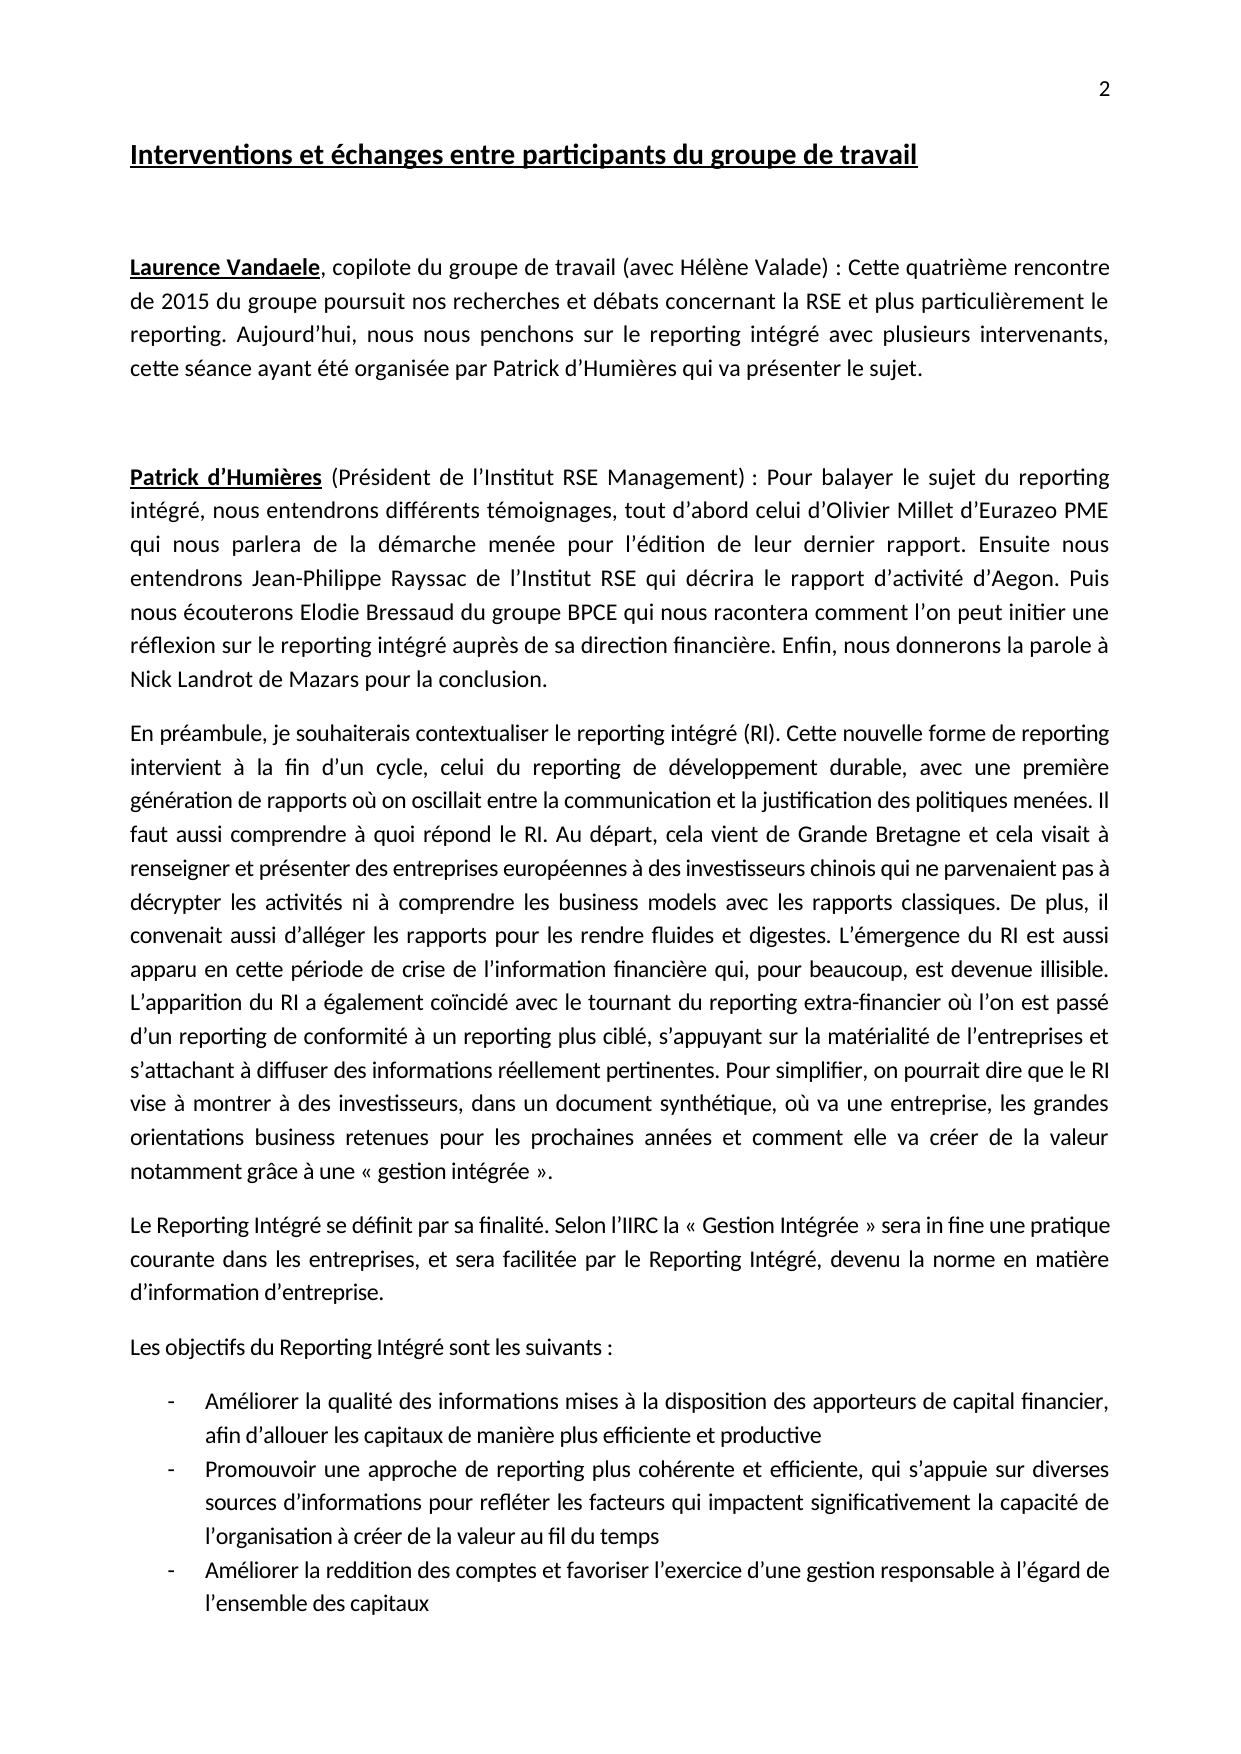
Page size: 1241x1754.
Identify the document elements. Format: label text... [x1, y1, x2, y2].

list Améliorer la qualité des informations mises à la disposition des apporteurs de capital financier, afin d’allouer les capitaux de manière plus efficiente et productive [167, 1386, 1110, 1449]
text Patrick d’Humières (Président de l’Institut RSE Management) : Pour balayer le sujet du reporting intégré, nous entendrons différents témoignages, tout d’abord celui d’Olivier Millet d’Eurazeo PME qui nous parlera de la démarche menée pour l’édition de leur dernier rapport. Ensuite nous entendrons Jean-Philippe Rayssac de l’Institut RSE qui décrira le rapport d’activité d’Aegon. Puis nous écouterons Elodie Bressaud du groupe BPCE qui nous racontera comment l’on peut initier une réflexion sur le reporting intégré auprès de sa direction financière. Enfin, nous donnerons la parole à Nick Landrot de Mazars pour la conclusion. [130, 462, 1110, 693]
text Les objectifs du Reporting Intégré sont les suivants : [130, 1332, 1110, 1361]
text Interventions et échanges entre participants du groupe de travail [130, 136, 1110, 171]
text Laurence Vandaele, copilote du groupe de travail (avec Hélène Valade) : Cette quatrième rencontre de 2015 du groupe poursuit nos recherches et débats concernant la RSE et plus particulièrement le reporting. Aujourd’hui, nous nous penchons sur le reporting intégré avec plusieurs intervenants, cette séance ayant été organisée par Patrick d’Humières qui va présenter le sujet. [130, 252, 1110, 382]
list Promouvoir une approche de reporting plus cohérente et efficiente, qui s’appuie sur diverses sources d’informations pour refléter les facteurs qui impactent significativement la capacité de l’organisation à créer de la valeur au fil du temps [167, 1454, 1110, 1550]
list Améliorer la reddition des comptes et favoriser l’exercice d’une gestion responsable à l’égard de l’ensemble des capitaux [167, 1555, 1110, 1618]
text Le Reporting Intégré se définit par sa finalité. Selon l’IIRC la « Gestion Intégrée » sera in fine une pratique courante dans les entreprises, et sera facilitée par le Reporting Intégré, devenu la norme en matière d’information d’entreprise. [130, 1210, 1110, 1307]
text En préambule, je souhaiterais contextualiser le reporting intégré (RI). Cette nouvelle forme de reporting intervient à la fin d’un cycle, celui du reporting de développement durable, avec une première génération de rapports où on oscillait entre la communication et la justification des politiques menées. Il faut aussi comprendre à quoi répond le RI. Au départ, cela vient de Grande Bretagne et cela visait à renseigner et présenter des entreprises européennes à des investisseurs chinois qui ne parvenaient pas à décrypter les activités ni à comprendre les business models avec les rapports classiques. De plus, il convenait aussi d’alléger les rapports pour les rendre fluides et digestes. L’émergence du RI est aussi apparu en cette période de crise de l’information financière qui, pour beaucoup, est devenue illisible. L’apparition du RI a également coïncidé avec le tournant du reporting extra-financier où l’on est passé d’un reporting de conformité à un reporting plus ciblé, s’appuyant sur la matérialité de l’entreprises et s’attachant à diffuser des informations réellement pertinentes. Pour simplifier, on pourrait dire que le RI vise à montrer à des investisseurs, dans un document synthétique, où va une entreprise, les grandes orientations business retenues pour les prochaines années et comment elle va créer de la valeur notamment grâce à une « gestion intégrée ». [130, 718, 1110, 1185]
